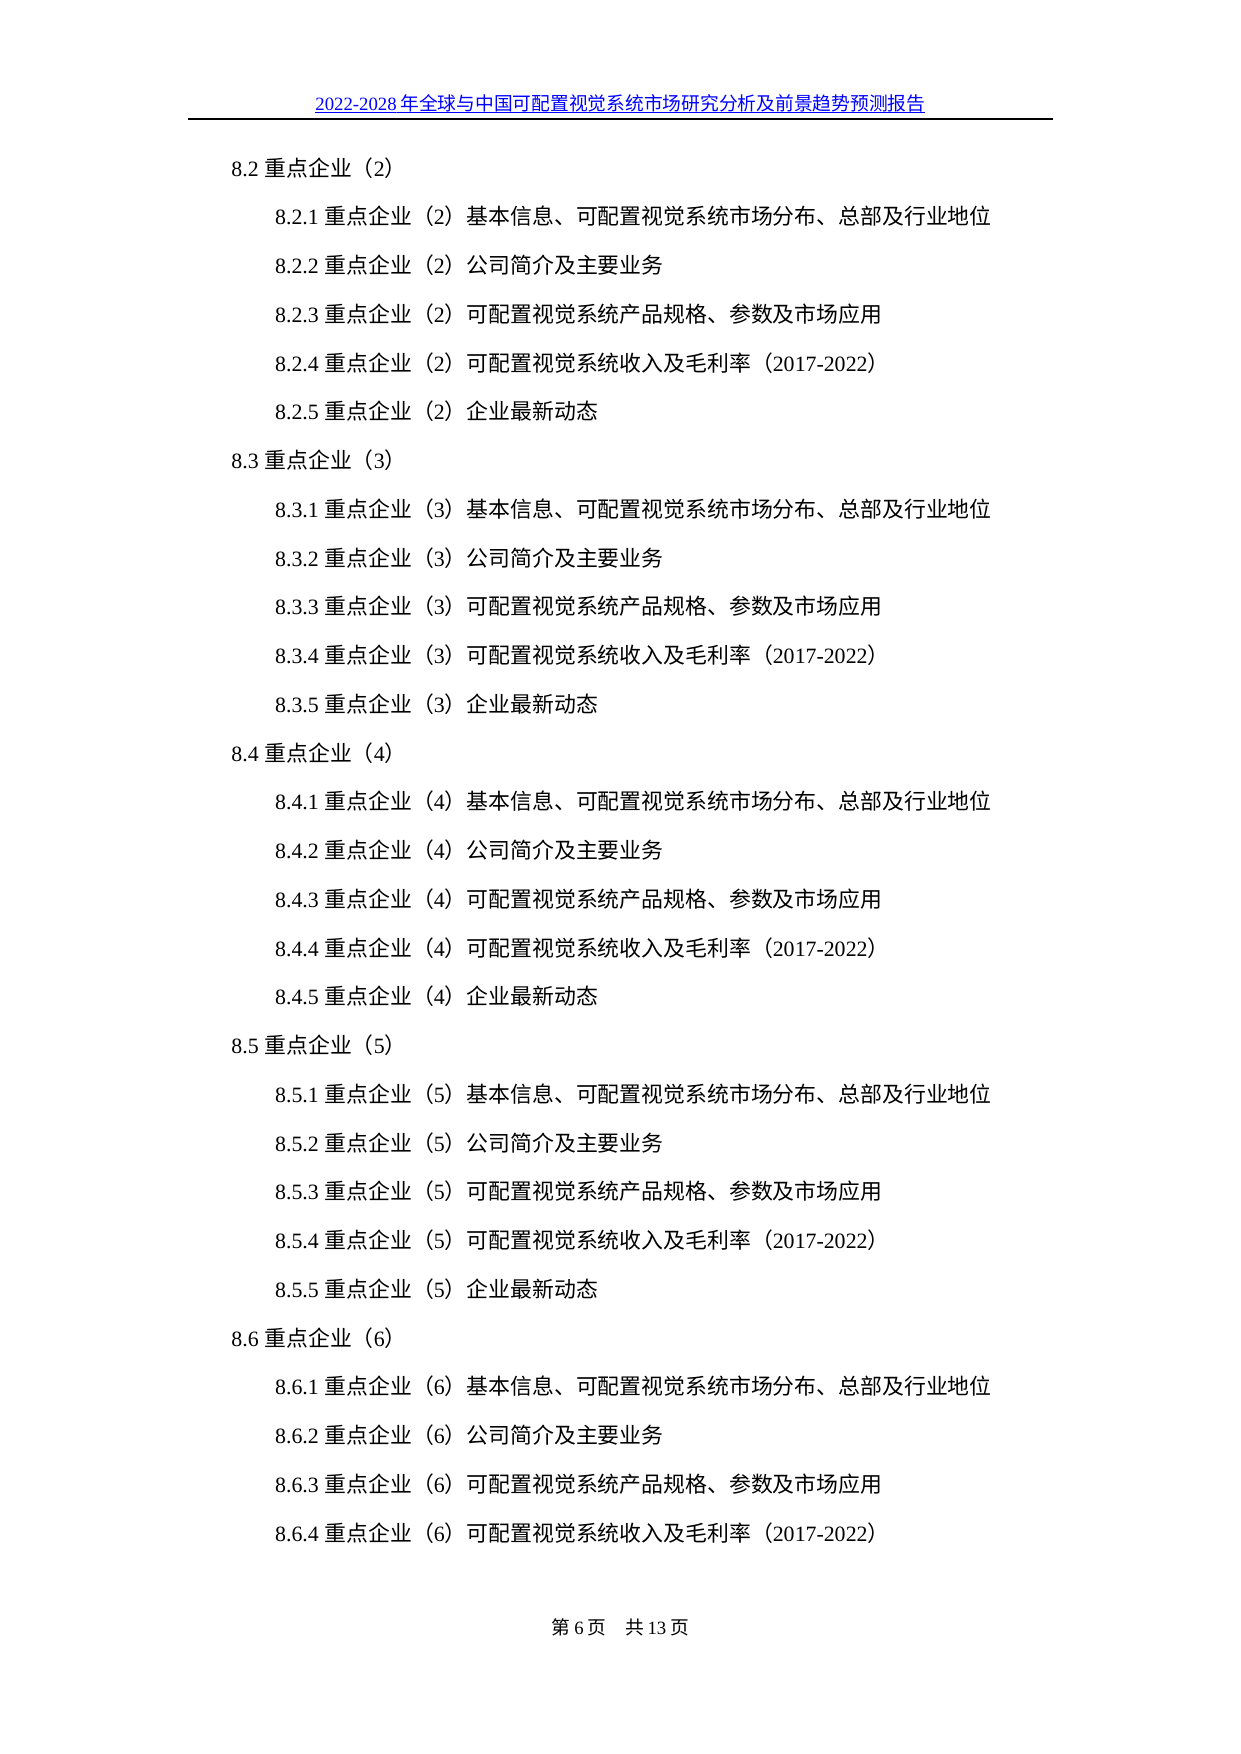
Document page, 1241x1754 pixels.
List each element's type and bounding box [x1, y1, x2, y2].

text [187, 150, 1053, 1548]
